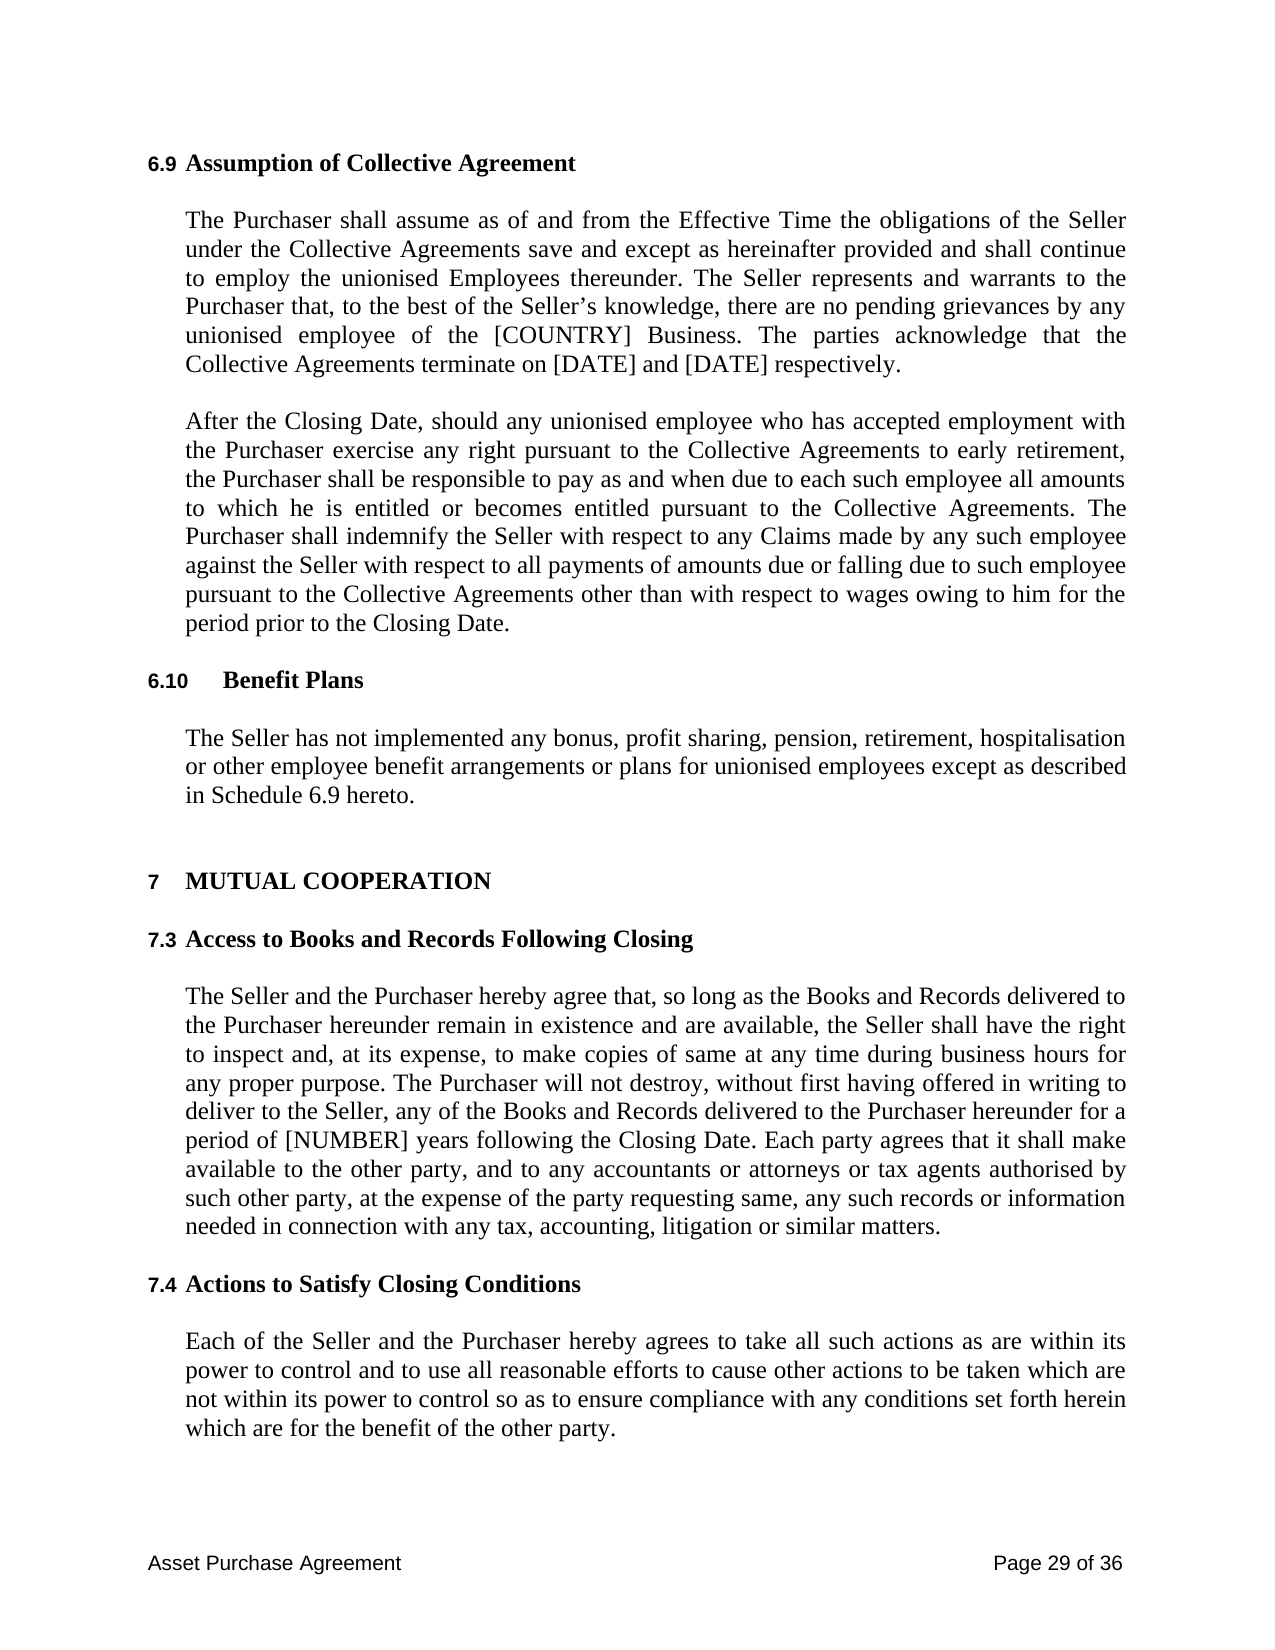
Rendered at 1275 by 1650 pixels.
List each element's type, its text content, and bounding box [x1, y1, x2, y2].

text The Seller and the Purchaser hereby agree that, so long as the Books and Records delivered to the Purchaser hereunder remain in existence and are available, the Seller shall have the right to inspect and, at its expense, to make copies of same at any time during business hours for any proper purpose. The Purchaser will not destroy, without first having offered in writing to deliver to the Seller, any of the Books and Records delivered to the Purchaser hereunder for a period of [NUMBER] years following the Closing Date. Each party agrees that it shall make available to the other party, and to any accountants or attorneys or tax agents authorised by such other party, at the expense of the party requesting same, any such records or information needed in connection with any tax, accounting, litigation or similar matters. [185, 981, 1127, 1240]
list Assumption of Collective Agreement [148, 148, 1127, 176]
list MUTUAL COOPERATION [148, 866, 1127, 895]
list Benefit Plans [148, 665, 1127, 694]
text After the Closing Date, should any unionised employee who has accepted employment with the Purchaser exercise any right pursuant to the Collective Agreements to early retirement, the Purchaser shall be responsible to pay as and when due to each such employee all amounts to which he is entitled or becomes entitled pursuant to the Collective Agreements. The Purchaser shall indemnify the Seller with respect to any Claims made by any such employee against the Seller with respect to all payments of amounts due or falling due to such employee pursuant to the Collective Agreements other than with respect to wages owing to him for the period prior to the Closing Date. [185, 406, 1127, 636]
text The Purchaser shall assume as of and from the Effective Time the obligations of the Seller under the Collective Agreements save and except as hereinafter provided and shall continue to employ the unionised Employees thereunder. The Seller represents and warrants to the Purchaser that, to the best of the Seller’s knowledge, there are no pending grievances by any unionised employee of the [COUNTRY] Business. The parties acknowledge that the Collective Agreements terminate on [DATE] and [DATE] respectively. [185, 205, 1127, 378]
list Access to Books and Records Following Closing [148, 924, 1127, 953]
list Actions to Satisfy Closing Conditions [148, 1269, 1127, 1298]
text The Seller has not implemented any bonus, profit sharing, pension, retirement, hospitalisation or other employee benefit arrangements or plans for unionised employees except as described in Schedule 6.9 hereto. [185, 723, 1127, 809]
text Each of the Seller and the Purchaser hereby agrees to take all such actions as are within its power to control and to use all reasonable efforts to cause other actions to be taken which are not within its power to control so as to ensure compliance with any conditions set forth herein which are for the benefit of the other party. [185, 1326, 1127, 1441]
